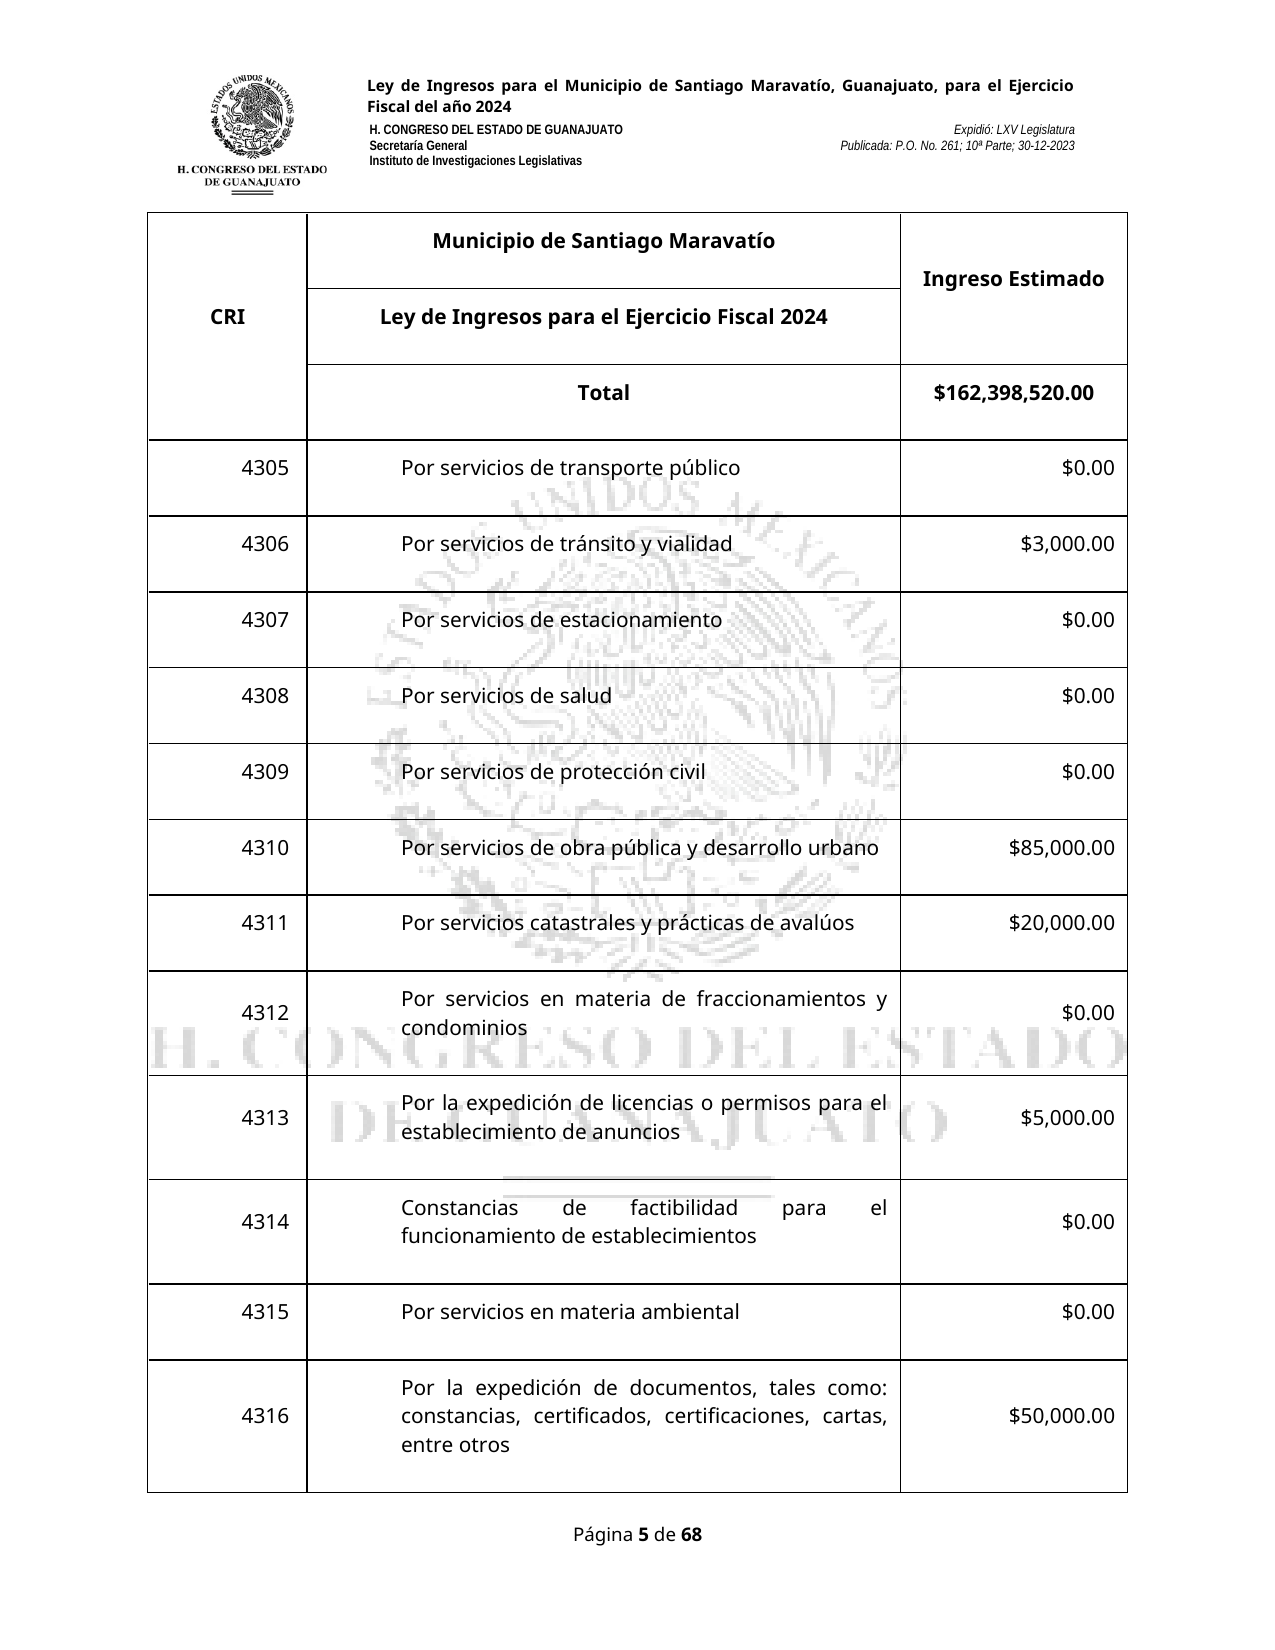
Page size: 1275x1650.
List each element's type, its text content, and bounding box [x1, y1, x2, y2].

table_cell Por servicios de salud [308, 668, 900, 743]
table_cell 4310 [148, 820, 306, 894]
table_cell 4312 [148, 971, 306, 1074]
table_cell Por servicios en materia de fraccionamientos y condominios [308, 972, 900, 1074]
table_cell $5,000.00 [901, 1076, 1127, 1179]
table_cell $0.00 [901, 1180, 1127, 1283]
table_cell 4307 [148, 592, 306, 667]
table_cell $0.00 [901, 441, 1127, 515]
table_cell Constancias de factibilidad para el funcionamiento de establecimientos [308, 1180, 900, 1283]
picture [177, 75, 327, 201]
table_cell Ley de Ingresos para el Ejercicio Fiscal 2024 [308, 289, 900, 363]
table_cell 4309 [148, 744, 306, 818]
table_cell Por servicios de estacionamiento [308, 593, 900, 667]
table_cell $3,000.00 [901, 517, 1127, 591]
table_cell 4311 [148, 895, 306, 970]
table_cell Total [308, 365, 900, 439]
table_cell 4313 [148, 1076, 306, 1179]
table_cell Por servicios de transporte público [308, 441, 900, 515]
table_cell $20,000.00 [901, 896, 1127, 970]
table_cell Por servicios en materia ambiental [308, 1285, 900, 1359]
table_cell Por servicios catastrales y prácticas de avalúos [308, 896, 900, 970]
table_cell $162,398,520.00 [901, 365, 1127, 439]
table_cell 4316 [148, 1360, 306, 1492]
table_header CRI [148, 213, 307, 439]
table_cell Por servicios de obra pública y desarrollo urbano [308, 820, 900, 894]
table_cell Por la expedición de licencias o permisos para el establecimiento de anuncios [308, 1076, 900, 1179]
table_cell Por servicios de tránsito y vialidad [308, 517, 900, 591]
table_cell 4314 [148, 1180, 306, 1283]
table_cell 4308 [148, 668, 306, 743]
table_cell 4305 [148, 440, 306, 515]
table_cell $0.00 [901, 668, 1127, 743]
table_cell $85,000.00 [901, 820, 1127, 894]
table_cell $0.00 [901, 1285, 1127, 1359]
table_cell 4306 [148, 516, 306, 591]
table_cell $0.00 [901, 593, 1127, 667]
table_header Municipio de Santiago Maravatío [308, 213, 900, 288]
table_cell Por la expedición de documentos, tales como: constancias, certificados, certificaciones, cartas, entre otros [308, 1361, 900, 1492]
table_cell $0.00 [901, 744, 1127, 818]
table_cell $50,000.00 [901, 1361, 1127, 1492]
table_cell 4315 [148, 1284, 306, 1359]
table_cell Por servicios de protección civil [308, 744, 900, 818]
table_header Ingreso Estimado [901, 213, 1127, 363]
table_cell $0.00 [901, 972, 1127, 1074]
